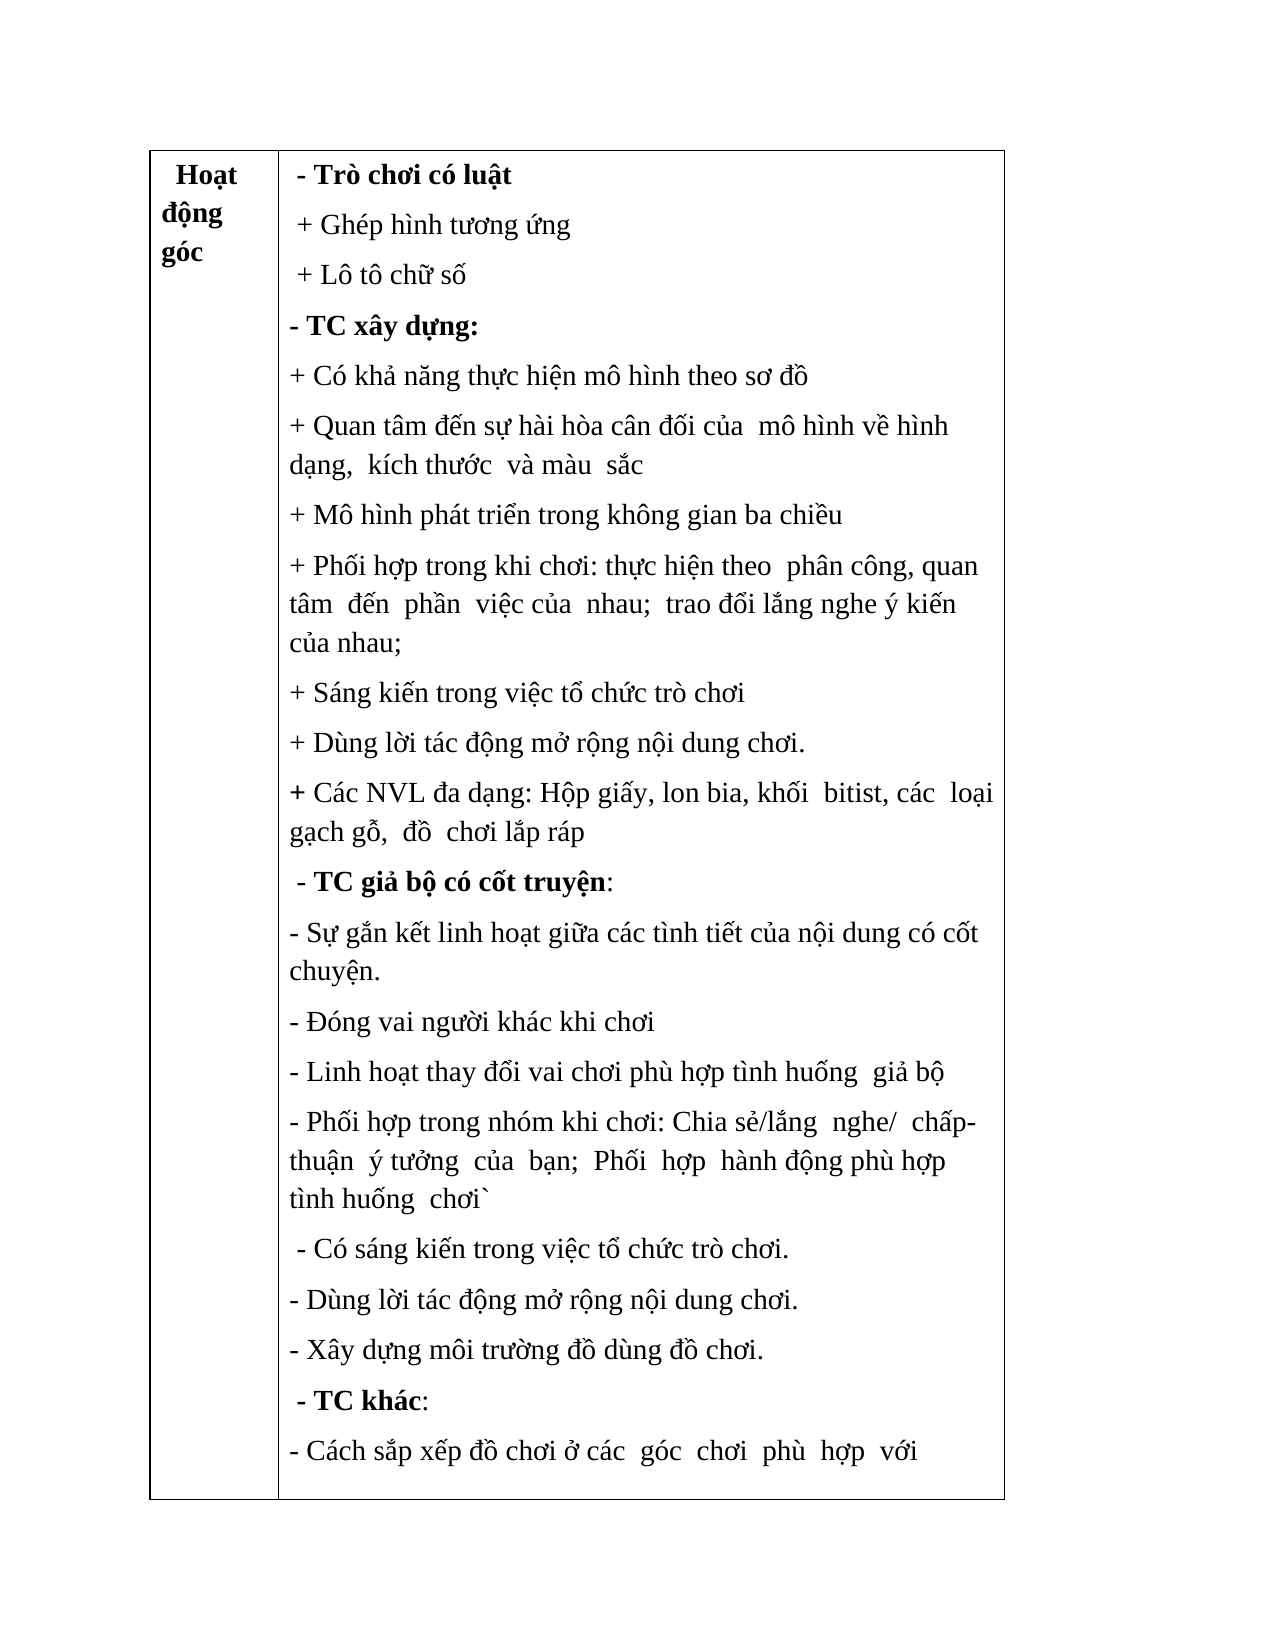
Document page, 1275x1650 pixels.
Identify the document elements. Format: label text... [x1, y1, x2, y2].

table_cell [279, 151, 1004, 1499]
table_cell Hoạt động góc [151, 151, 278, 1499]
